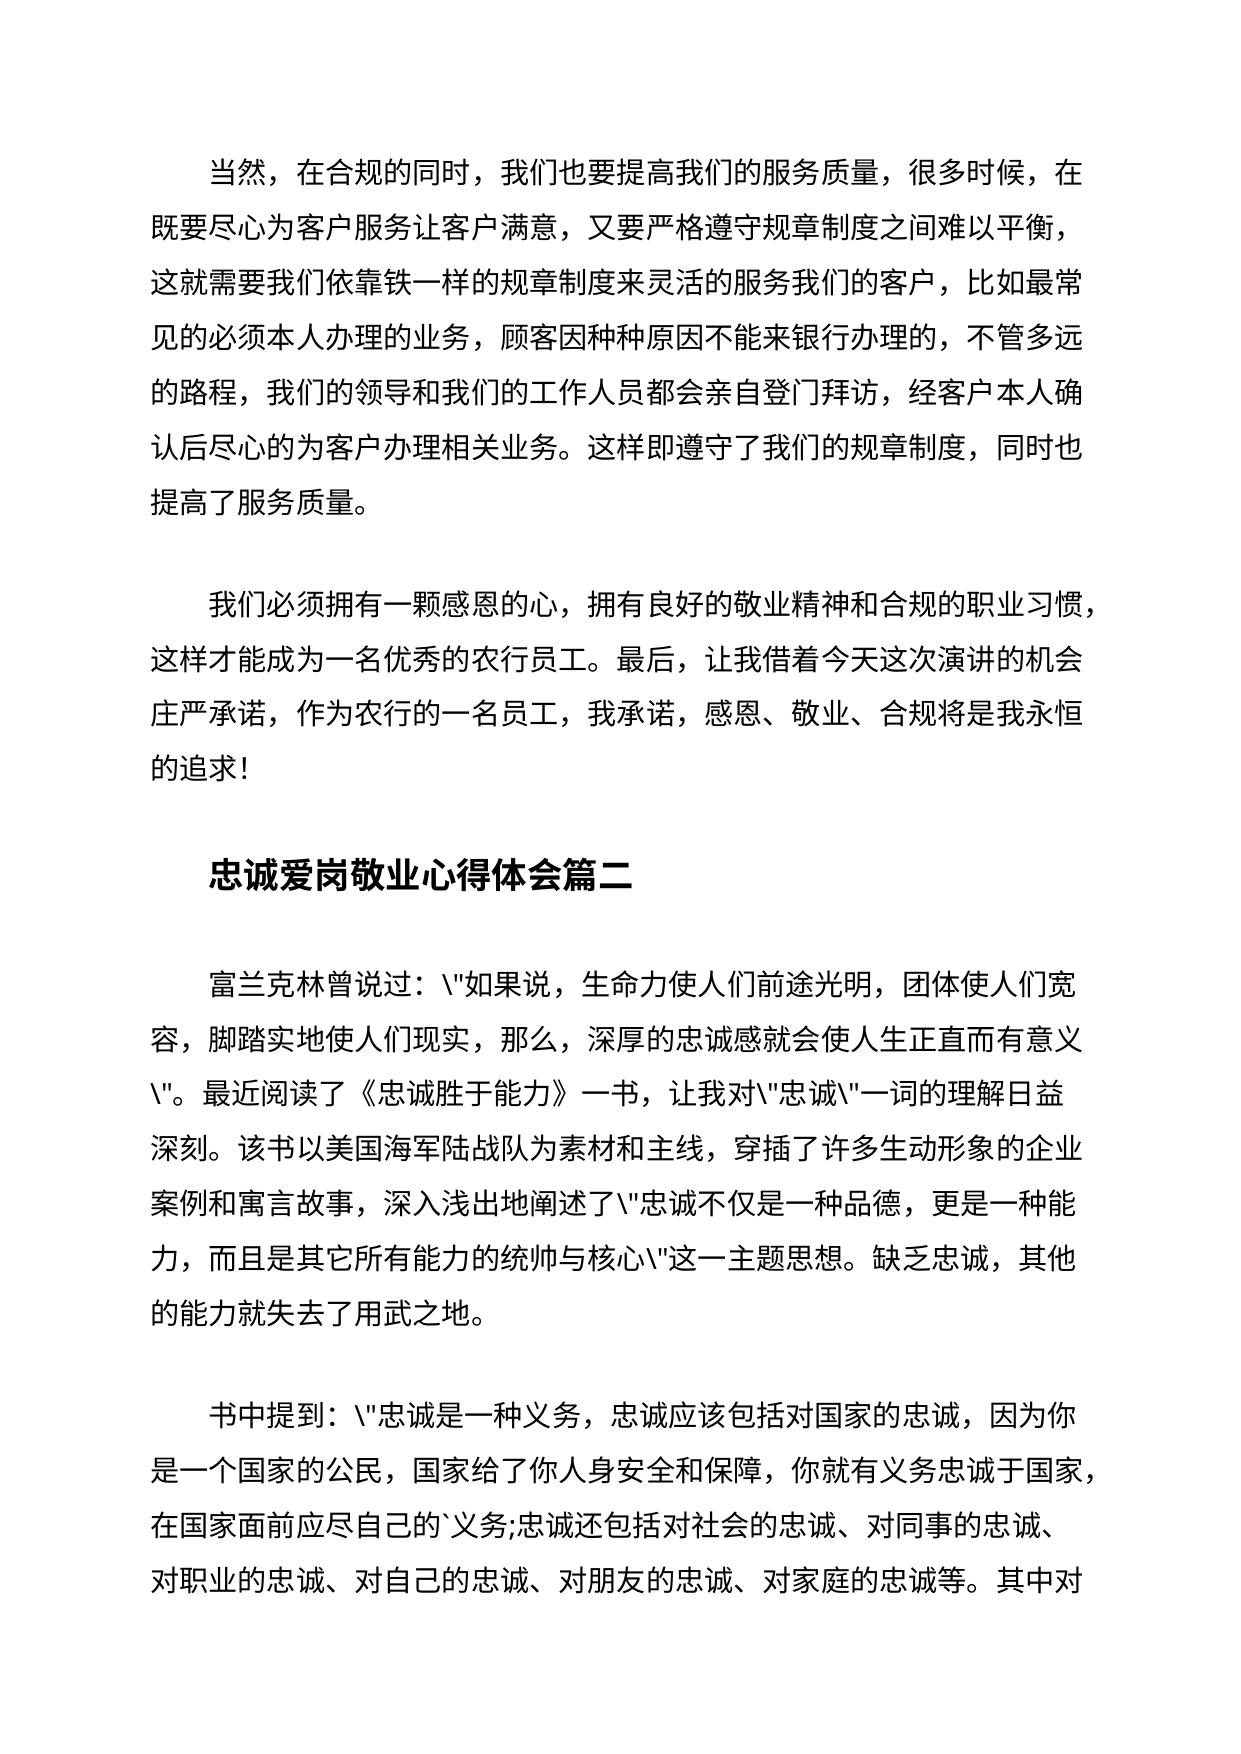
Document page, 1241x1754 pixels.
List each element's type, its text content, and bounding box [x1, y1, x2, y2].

text 当然，在合规的同时，我们也要提高我们的服务质量，很多时候，在既要尽心为客户服务让客户满意，又要严格遵守规章制度之间难以平衡，这就需要我们依靠铁一样的规章制度来灵活的服务我们的客户，比如最常见的必须本人办理的业务，顾客因种种原因不能来银行办理的，不管多远的路程，我们的领导和我们的工作人员都会亲自登门拜访，经客户本人确认后尽心的为客户办理相关业务。这样即遵守了我们的规章制度，同时也提高了服务质量。 [150, 150, 1090, 522]
text 富兰克林曾说过：\"如果说，生命力使人们前途光明，团体使人们宽容，脚踏实地使人们现实，那么，深厚的忠诚感就会使人生正直而有意义\"。最近阅读了《忠诚胜于能力》一书，让我对\"忠诚\"一词的理解日益深刻。该书以美国海军陆战队为素材和主线，穿插了许多生动形象的企业案例和寓言故事，深入浅出地阐述了\"忠诚不仅是一种品德，更是一种能力，而且是其它所有能力的统帅与核心\"这一主题思想。缺乏忠诚，其他的能力就失去了用武之地。 [150, 961, 1090, 1333]
text 我们必须拥有一颗感恩的心，拥有良好的敬业精神和合规的职业习惯，这样才能成为一名优秀的农行员工。最后，让我借着今天这次演讲的机会庄严承诺，作为农行的一名员工，我承诺，感恩、敬业、合规将是我永恒的追求！ [150, 581, 1090, 788]
text 忠诚爱岗敬业心得体会篇二 [150, 848, 1090, 899]
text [150, 1393, 1090, 1600]
